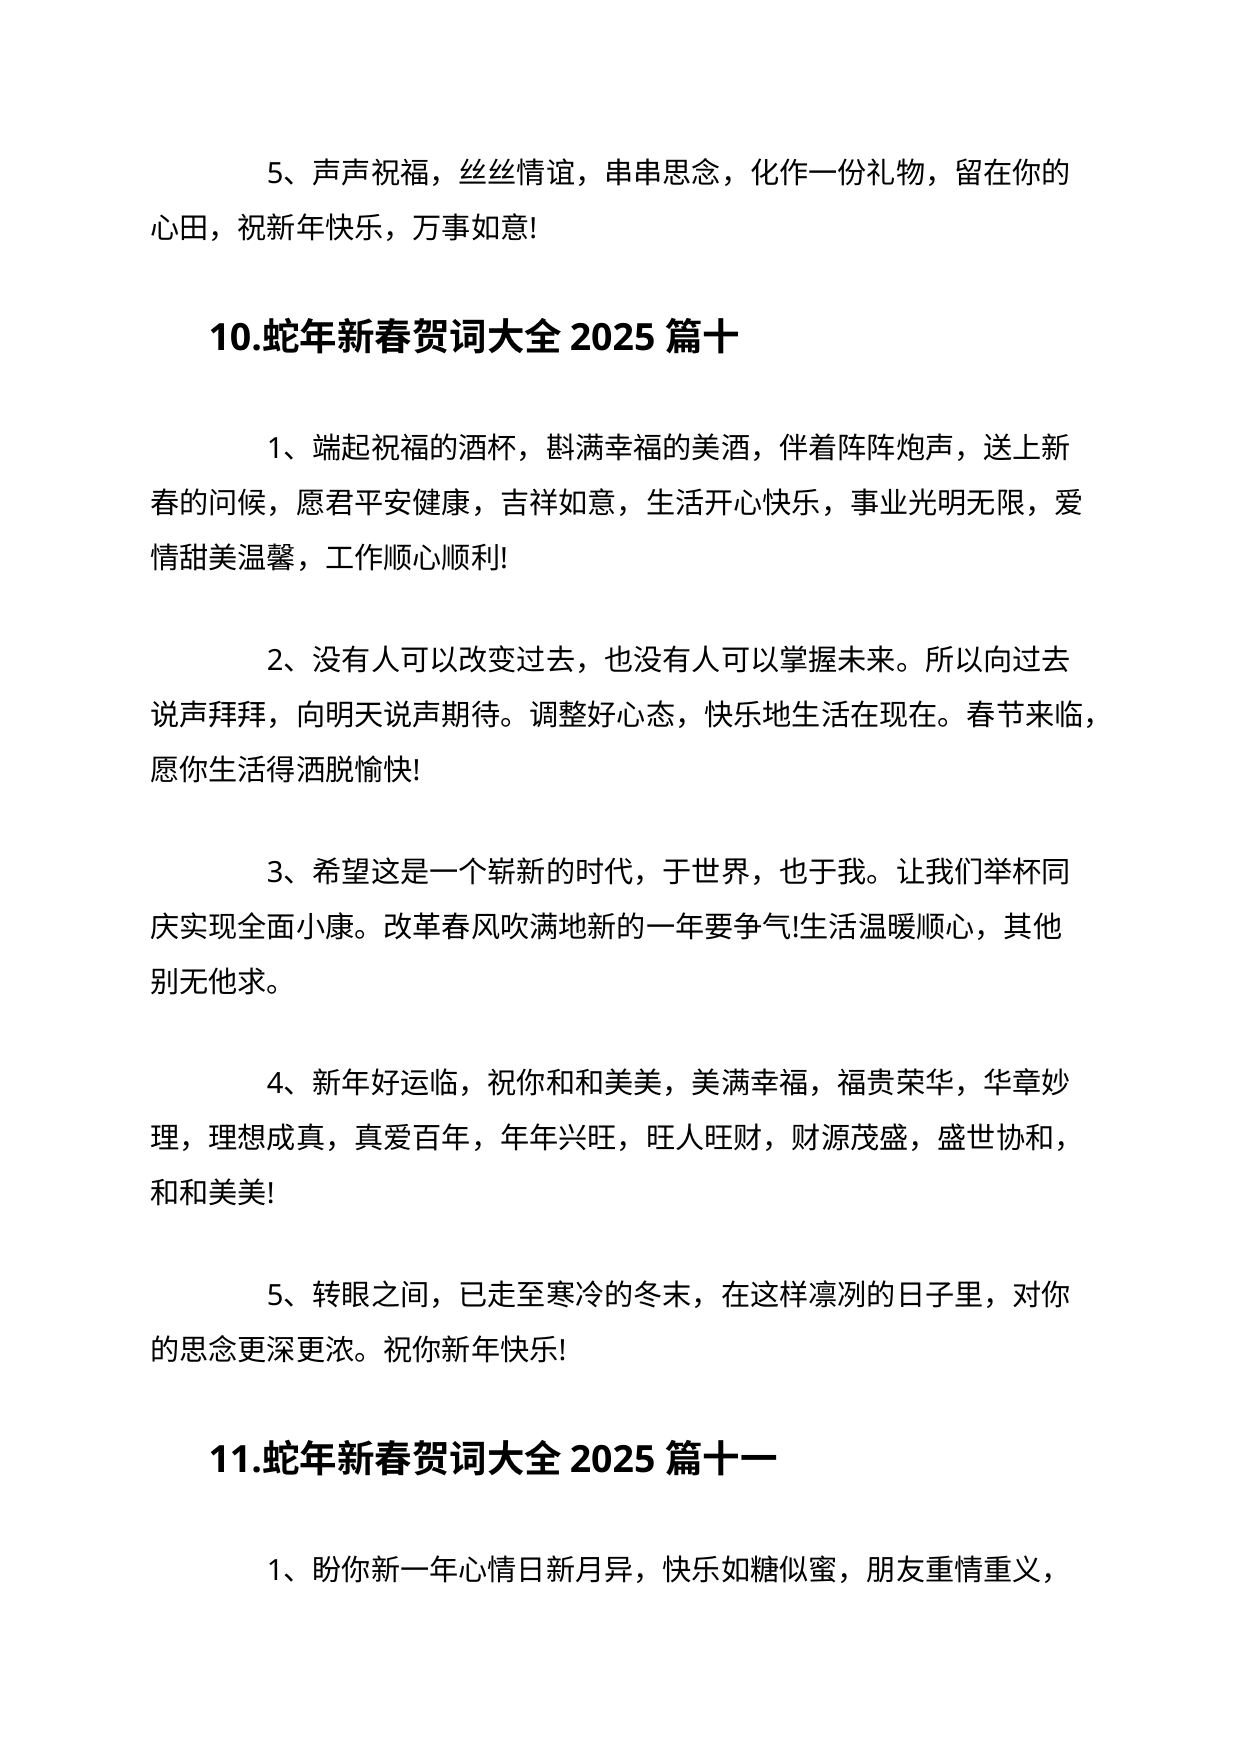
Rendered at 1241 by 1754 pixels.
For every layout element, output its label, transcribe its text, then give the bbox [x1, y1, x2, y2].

text 4、新年好运临，祝你和和美美，美满幸福，福贵荣华，华章妙理，理想成真，真爱百年，年年兴旺，旺人旺财，财源茂盛，盛世协和，和和美美! [150, 1060, 1090, 1212]
text 10.蛇年新春贺词大全2025 篇十 [150, 307, 1090, 361]
text 5、转眼之间，已走至寒冷的冬末，在这样凛冽的日子里，对你的思念更深更浓。祝你新年快乐! [150, 1272, 1090, 1369]
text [150, 1547, 1090, 1589]
text 1、端起祝福的酒杯，斟满幸福的美酒，伴着阵阵炮声，送上新春的问候，愿君平安健康，吉祥如意，生活开心快乐，事业光明无限，爱情甜美温馨，工作顺心顺利! [150, 424, 1090, 577]
text 11.蛇年新春贺词大全2025 篇十一 [150, 1429, 1090, 1483]
text 3、希望这是一个崭新的时代，于世界，也于我。让我们举杯同庆实现全面小康。改革春风吹满地新的一年要争气!生活温暖顺心，其他别无他求。 [150, 848, 1090, 1001]
text 5、声声祝福，丝丝情谊，串串思念，化作一份礼物，留在你的心田，祝新年快乐，万事如意! [150, 150, 1090, 247]
text 2、没有人可以改变过去，也没有人可以掌握未来。所以向过去说声拜拜，向明天说声期待。调整好心态，快乐地生活在现在。春节来临，愿你生活得洒脱愉快! [150, 636, 1090, 789]
